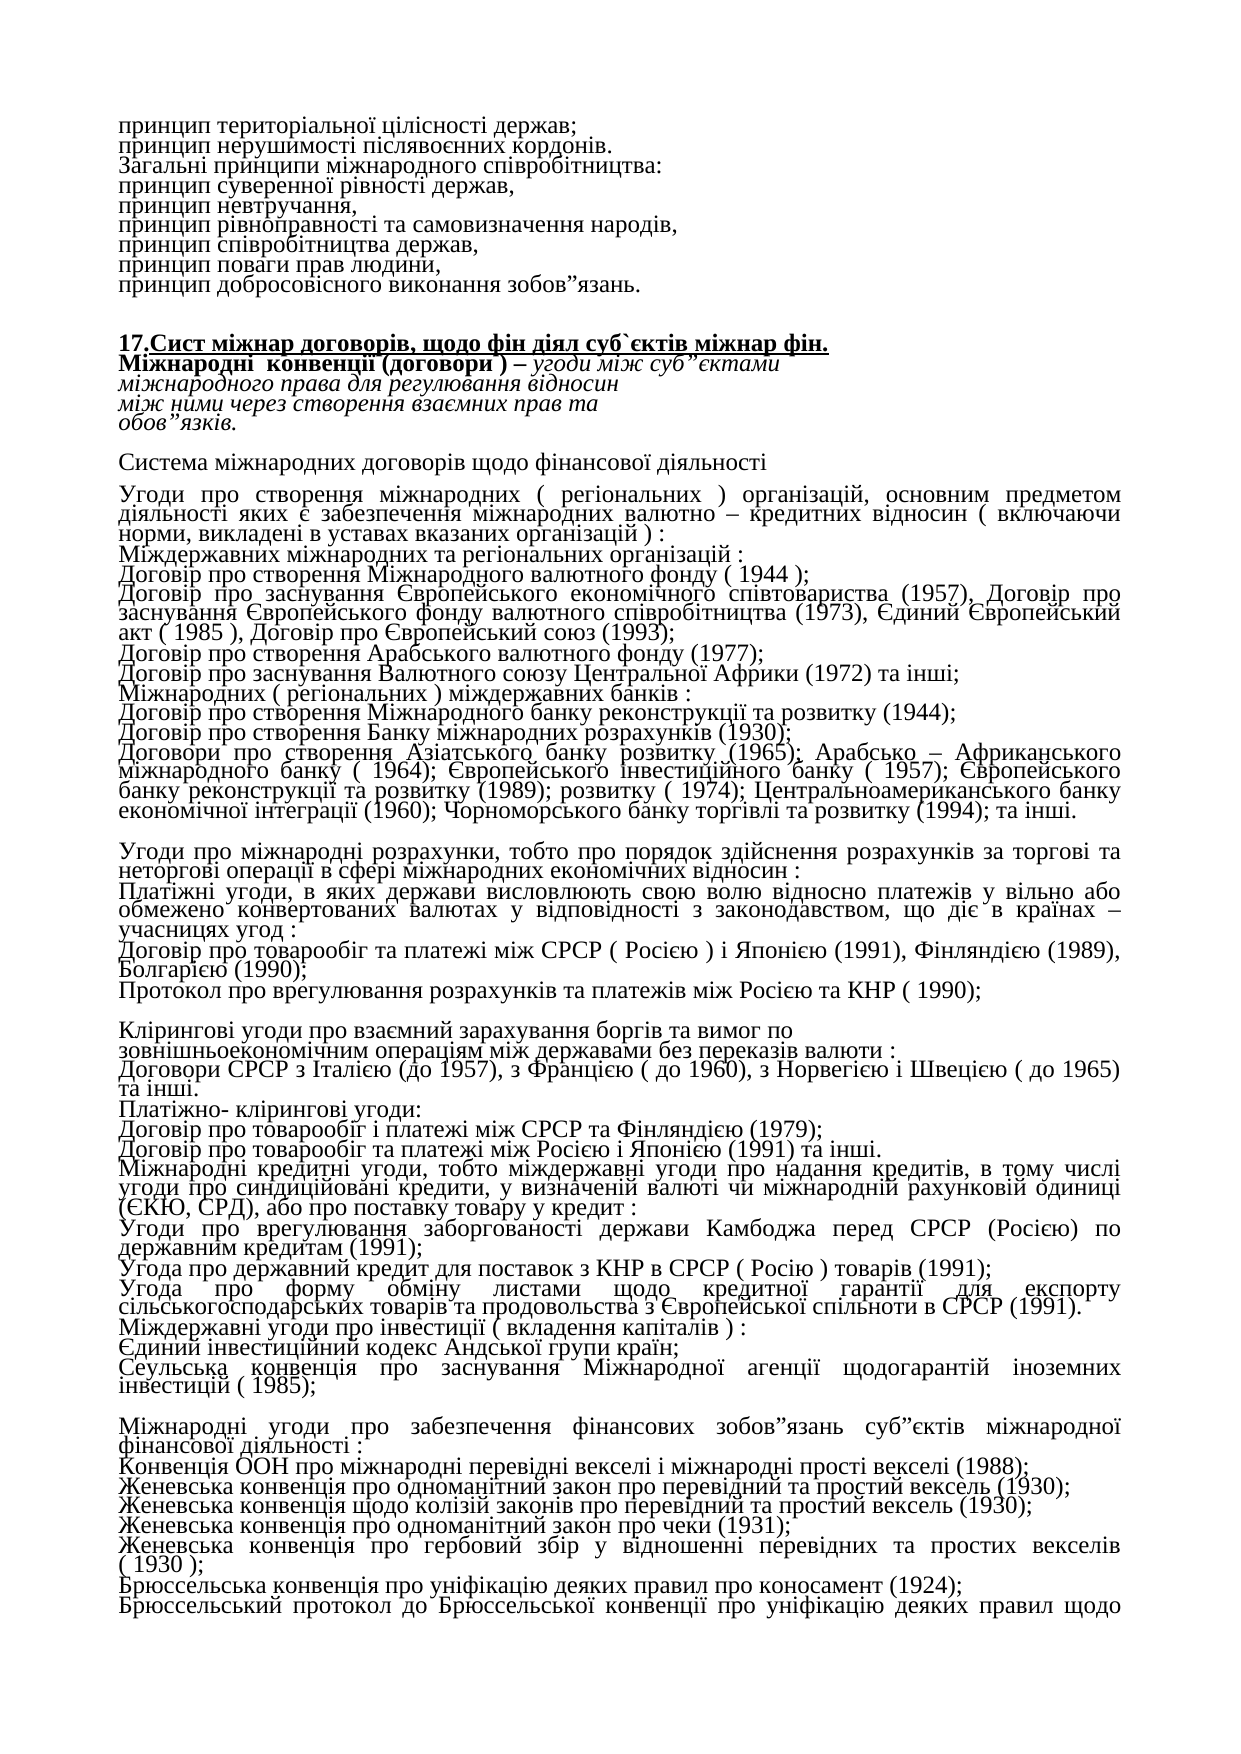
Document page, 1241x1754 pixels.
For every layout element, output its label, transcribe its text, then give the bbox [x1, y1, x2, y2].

text принцип рівноправності та самовизначення народів, [118, 217, 1122, 237]
text Конвенція ООН про міжнародні перевідні векселі і міжнародні прості векселі (1988); [118, 1458, 1019, 1478]
text Клірингові угоди про взаємний зарахування боргів та вимог по [118, 1022, 1122, 1042]
text Платіжно- клірингові угоди: [118, 1102, 1122, 1121]
text Договір про заснування Валютного союзу Центральної Африки (1972) та інші; [132, 665, 589, 685]
text Платіжні угоди, в яких держави висловлюють свою волю відносно платежів у вільно або обмежено конвертованих валютах у відповідності з законодавством, що діє в країнах – учасницях угод : [118, 883, 1122, 943]
text Договори про створення Азіатського банку розвитку (1965); Арабсько – Африканського міжнародного банку ( 1964); Європейського інвестиційного банку ( 1957); Європейського банку реконструкції та розвитку (1989); розвитку ( 1974); Центральноамериканського банку економічної інтеграції (1960); Чорноморського банку торгівлі та розвитку (1994); та інші. [118, 744, 1122, 824]
text Міжнародні конвенції (договори ) – угоди між суб”єктами [503, 356, 1122, 375]
text зовнішньоекономічним операціям між державами без переказів валюти : [118, 1042, 1122, 1062]
text 17.Сист міжнар договорів, щодо фін діял суб`єктів міжнар фін. [497, 336, 790, 353]
text Брюссельський протокол до Брюссельської конвенції про уніфікацію деяких правил щодо коносаменту 1924р. (1968); [118, 1597, 806, 1617]
text Сеульська конвенція про заснування Міжнародної агенції щодогарантій іноземних інвестицій ( 1985); [118, 1359, 1122, 1399]
text Договір про товарообіг і платежі між СРСР та Фінляндією (1979); [132, 1121, 812, 1141]
text Угоди про створення міжнародних ( регіональних ) організацій, основним предметом діяльності яких є забезпечення міжнародних валютно – кредитних відносин ( включаючи норми, викладені в уставах вказаних організацій ) : [118, 487, 1122, 546]
text Брюссельська конвенція про уніфікацію деяких правил про коносамент (1924); [118, 1577, 469, 1597]
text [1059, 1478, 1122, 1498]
text Загальні принципи міжнародного співробітництва: [118, 158, 1122, 177]
text Договір про товарообіг та платежі між СРСР ( Росією ) і Японією (1991), Фінляндією (1989), Болгарією (1990); [118, 943, 1122, 983]
text принцип співробітництва держав, [118, 237, 1122, 257]
text Угоди про врегулювання заборгованості держави Камбоджа перед СРСР (Росією) по державним кредитам (1991); [118, 1221, 1122, 1260]
text Договір про створення Міжнародного валютного фонду ( 1944 ); [132, 566, 657, 586]
text Договір про створення Арабського валютного фонду (1977); [132, 646, 624, 665]
text 17.Сист міжнар договорів, щодо фін діял суб`єктів міжнар фін. [793, 336, 1122, 356]
text Женевська конвенція про одноманітний закон про чеки (1931); [118, 1518, 1122, 1538]
text Женевська конвенція про гербовий збір у відношенні перевідних та простих векселів ( 1930 ); [118, 1538, 1122, 1577]
text Договір про створення Міжнародного банку реконструкції та розвитку (1944); [132, 705, 1122, 725]
text Міжнародні угоди про забезпечення фінансових зобов”язань суб”єктів міжнародної фінансової діяльності : [118, 1419, 1122, 1458]
text принцип суверенної рівності держав, [118, 177, 1122, 197]
text принцип поваги прав людини, [118, 257, 1122, 276]
text Договір про створення Арабського валютного фонду (1977); [753, 646, 1122, 665]
text Договір про створення Міжнародного валютного фонду ( 1944 ); [798, 566, 1122, 586]
text Єдиний інвестиційний кодекс Андської групи країн; [118, 1339, 1122, 1359]
text між ними через створення взаємних прав та [118, 395, 1122, 415]
text Угода про державний кредит для поставок з КНР в СРСР ( Росію ) товарів (1991); [118, 1260, 824, 1280]
text Міжнародних ( регіональних ) міждержавних банків : [437, 685, 1122, 705]
text 17.Сист міжнар договорів, щодо фін діял суб`єктів міжнар фін. [118, 336, 494, 356]
text Женевська конвенція щодо колізій законів про перевідний та простий вексель (1930); [118, 1498, 1122, 1518]
text Угоди про міжнародні розрахунки, тобто про порядок здійснення розрахунків за торгові та неторгові операції в сфері міжнародних економічних відносин : [118, 844, 1122, 883]
text принцип невтручання, [118, 197, 1122, 217]
text принцип добросовісного виконання зобов”язань. [118, 276, 1122, 296]
text Договір про створення Банку міжнародних розрахунків (1930); [132, 725, 781, 744]
text міжнародного права для регулювання відносин [118, 375, 1122, 395]
text Договір про товарообіг та платежі між Росією і Японією (1991) та інші. [132, 1141, 791, 1161]
text Женевська конвенція про одноманітний закон про перевідний та простий вексель (1930); [118, 1478, 1060, 1498]
text Договір про товарообіг і платежі між СРСР та Фінляндією (1979); [811, 1121, 1122, 1141]
text Договір про товарообіг та платежі між Росією і Японією (1991) та інші. [790, 1141, 1122, 1161]
text Міжнародні кредитні угоди, тобто міждержавні угоди про надання кредитів, в тому числі угоди про синдиційовані кредити, у визначеній валюті чи міжнародній рахунковій одиниці (ЄКЮ, СРД), або про поставку товару у кредит : [118, 1161, 1122, 1221]
text принцип нерушимості післявоєнних кордонів. [118, 138, 1122, 158]
text Угода про форму обміну листами щодо кредитної гарантії для експорту сільськогосподарських товарів та продовольства з Європейської спільноти в СРСР (1991). [118, 1280, 1122, 1320]
text Система міжнародних договорів щодо фінансової діяльності [118, 454, 542, 474]
text Міжнародні конвенції (договори ) – угоди між суб”єктами [118, 356, 386, 375]
text Міждержавні угоди про інвестиції ( вкладення капіталів ) : [118, 1320, 730, 1339]
text Брюссельська конвенція про уніфікацію деяких правил про коносамент (1924); [471, 1577, 952, 1597]
text Договори СРСР з Італією (до 1957), з Францією ( до 1960), з Норвегією і Швецією ( до 1965) та інші. [118, 1062, 1122, 1102]
text Міждержавних міжнародних та регіональних організацій : [118, 546, 1122, 566]
text Міжнародних ( регіональних ) міждержавних банків : [118, 685, 438, 705]
text Протокол про врегулювання розрахунків та платежів між Росією та КНР ( 1990); [118, 983, 1122, 1003]
text Система міжнародних договорів щодо фінансової діяльності [544, 454, 1122, 474]
text обов”язків. [118, 415, 1122, 435]
text Договір про створення Банку міжнародних розрахунків (1930); [780, 725, 1122, 744]
text принцип територіальної цілісності держав; [118, 118, 1122, 138]
text Договір про заснування Європейського економічного співтовариства (1957), Договір про заснування Європейського фонду валютного співробітництва (1973), Єдиний Європейський акт ( 1985 ), Договір про Європейський союз (1993); [118, 586, 1122, 646]
text Міждержавні угоди про інвестиції ( вкладення капіталів ) : [729, 1320, 1122, 1339]
text Договір про заснування Валютного союзу Центральної Африки (1972) та інші; [867, 665, 1122, 685]
